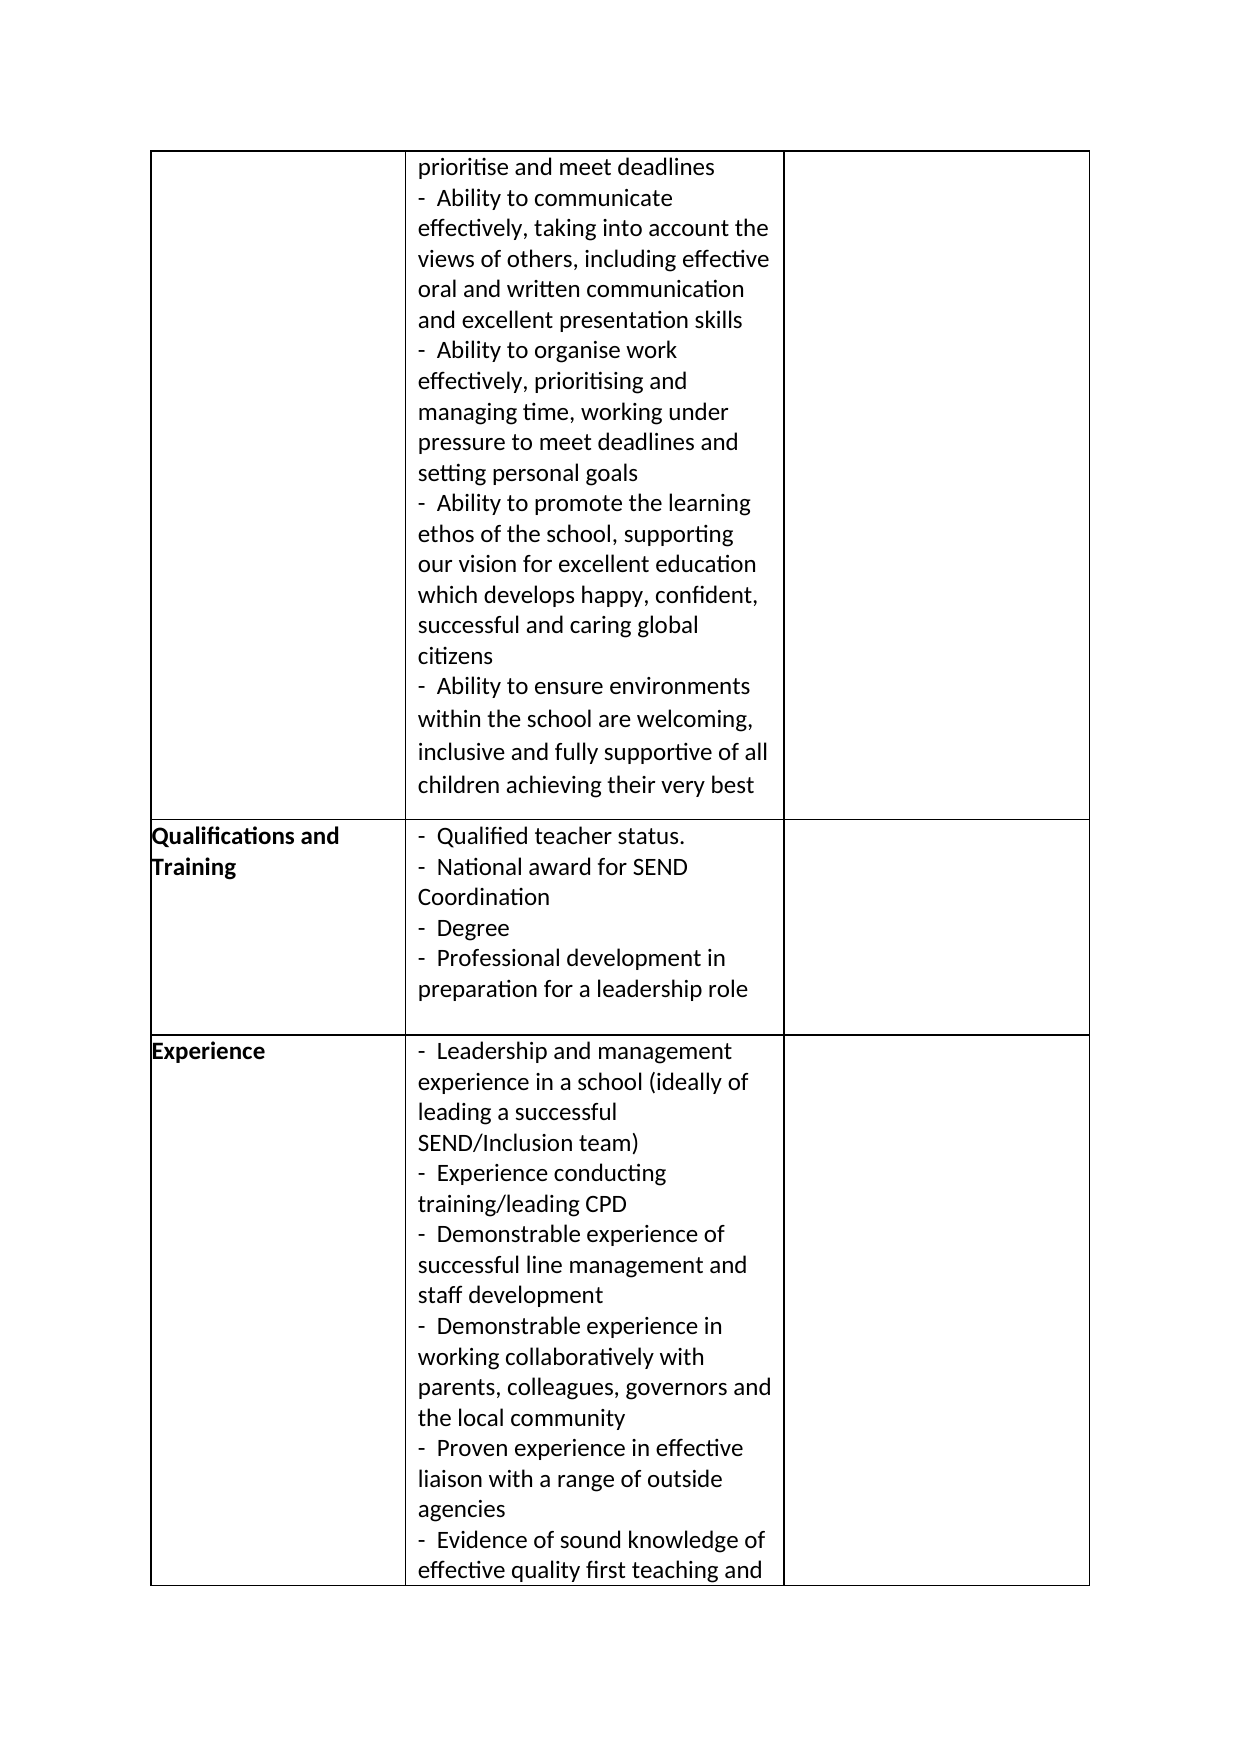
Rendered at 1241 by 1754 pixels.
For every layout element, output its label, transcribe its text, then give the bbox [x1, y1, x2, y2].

table_cell [406, 820, 783, 1034]
table_cell [406, 1036, 783, 1585]
table_cell [785, 1036, 1089, 1585]
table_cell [152, 152, 405, 818]
table_cell Qualifications and Training [152, 820, 405, 1034]
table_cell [785, 152, 1089, 818]
table_cell Experience [152, 1036, 405, 1585]
table_cell [785, 820, 1089, 1034]
table_cell [406, 152, 783, 818]
